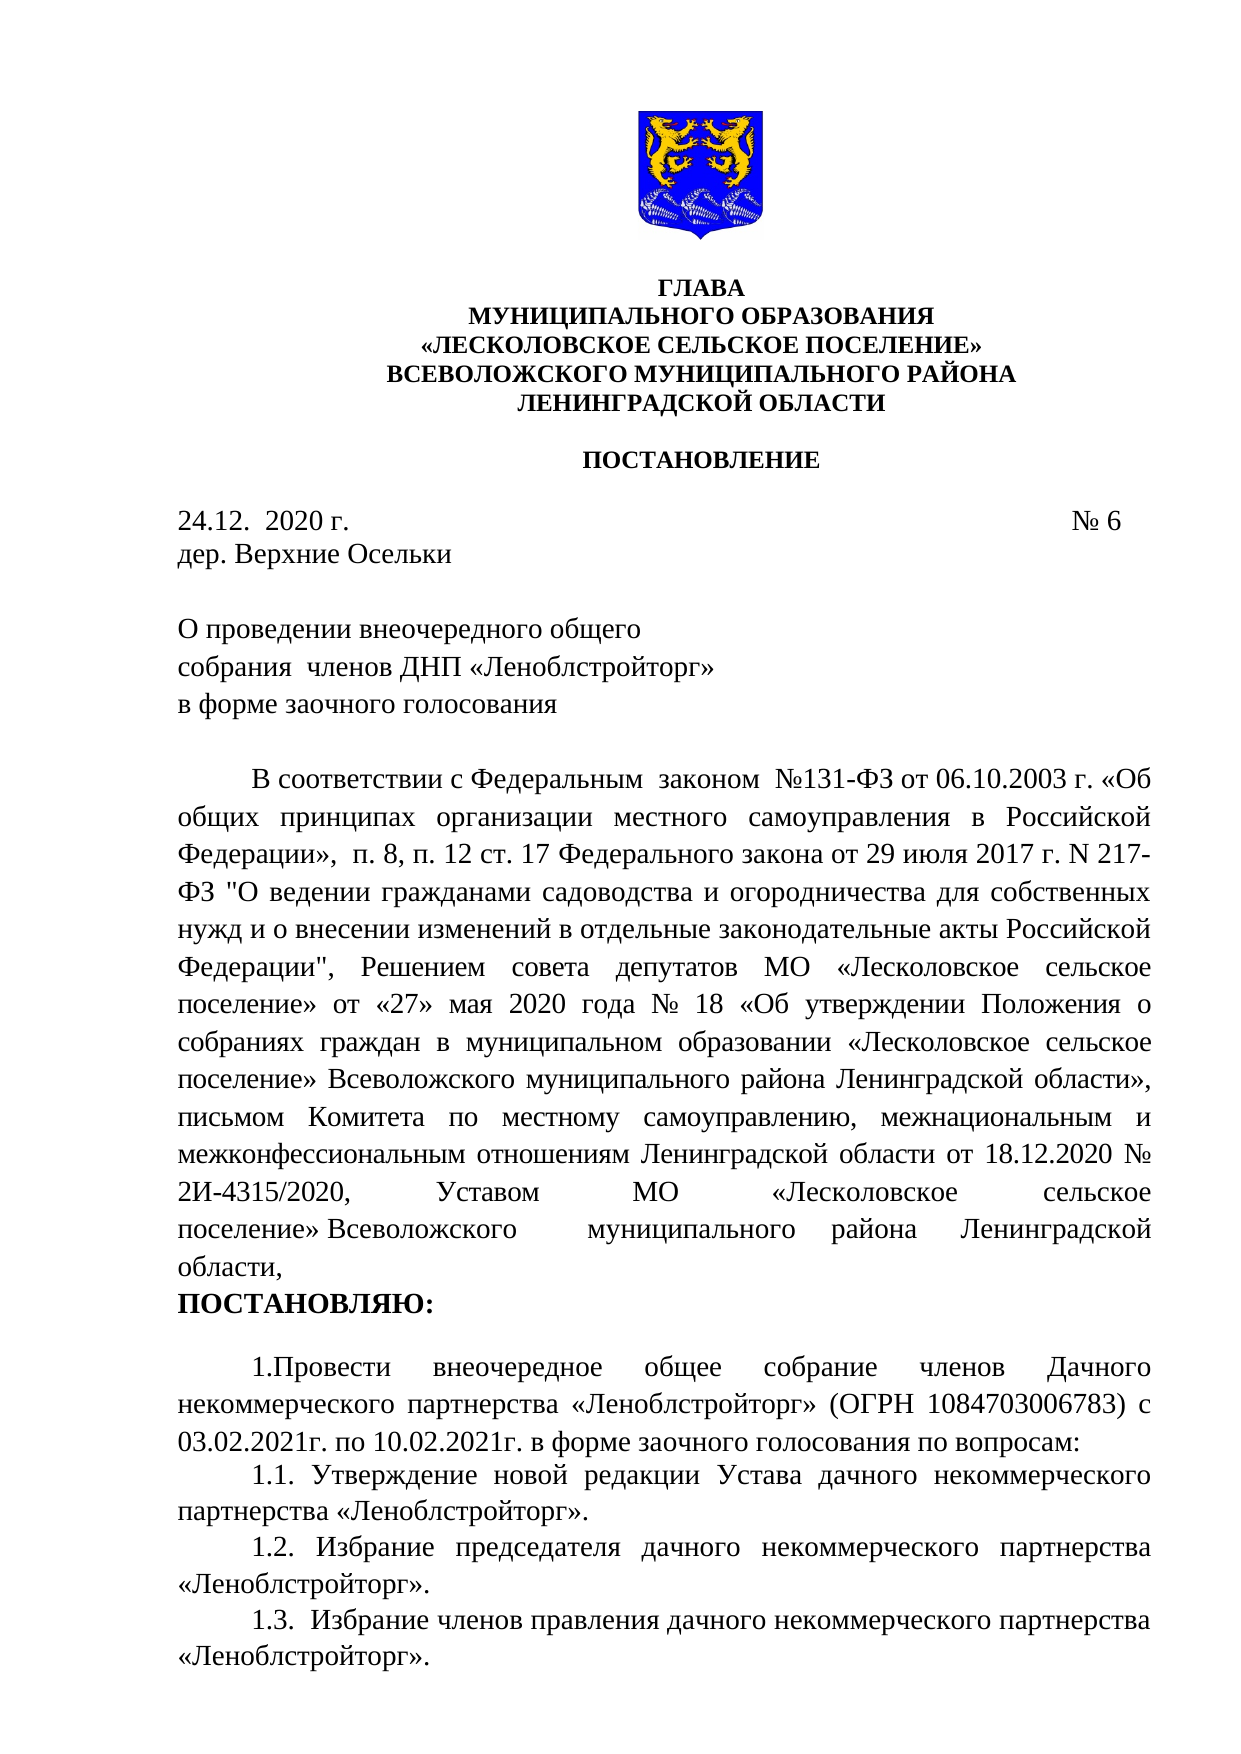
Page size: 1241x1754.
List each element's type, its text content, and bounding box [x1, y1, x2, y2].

text 1.3. Избрание членов правления дачного некоммерческого партнерства «Леноблстройторг». [177, 1602, 1152, 1672]
text В соответствии с Федеральным законом №131-ФЗ от 06.10.2003 г. «Об общих принципах организации местного самоуправления в Российской Федерации», п. 8, п. 12 ст. 17 Федерального закона от 29 июля 2017 г. N 217-ФЗ "О ведении гражданами садоводства и огородничества для собственных нужд и о внесении изменений в отдельные законодательные акты Российской Федерации", Решением совета депутатов МО «Лесколовское сельское поселение» от «27» мая 2020 года № 18 «Об утверждении Положения о собраниях граждан в муниципальном образовании «Лесколовское сельское поселение» Всеволожского муниципального района Ленинградской области», письмом Комитета по местному самоуправлению, межнациональным и межконфессиональным отношениям Ленинградской области от 18.12.2020 № 2И-4315/2020, Уставом МО «Лесколовское сельское поселение» Всеволожского муниципального района Ленинградской области, [177, 757, 1152, 1282]
text 1.2. Избрание председателя дачного некоммерческого партнерства «Леноблстройторг». [177, 1529, 1152, 1599]
text «ЛЕСКОЛОВСКОЕ СЕЛЬСКОЕ ПОСЕЛЕНИЕ» [177, 330, 1152, 359]
text О проведении внеочередного общего [177, 607, 1152, 645]
text 24.12. 2020 г. № 6 [177, 503, 1152, 536]
text в форме заочного голосования [177, 682, 1152, 720]
text ПОСТАНОВЛЕНИЕ [177, 445, 1152, 474]
text МУНИЦИПАЛЬНОГО ОБРАЗОВАНИЯ [177, 301, 1152, 330]
text ПОСТАНОВЛЯЮ: [177, 1282, 1152, 1320]
text дер. Верхние Осельки [177, 536, 1152, 570]
text 1.Провести внеочередное общее собрание членов Дачного некоммерческого партнерства «Леноблстройторг» (ОГРН 1084703006783) с 03.02.2021г. по 10.02.2021г. в форме заочного голосования по вопросам: [177, 1345, 1152, 1457]
text ГЛАВА [177, 273, 1152, 301]
text 1.1. Утверждение новой редакции Устава дачного некоммерческого партнерства «Леноблстройторг». [177, 1457, 1152, 1527]
text ВСЕВОЛОЖСКОГО МУНИЦИПАЛЬНОГО РАЙОНА [177, 359, 1152, 388]
text собрания членов ДНП «Леноблстройторг» [177, 645, 1152, 682]
text ЛЕНИНГРАДСКОЙ ОБЛАСТИ [177, 388, 1152, 416]
picture [637, 111, 764, 240]
